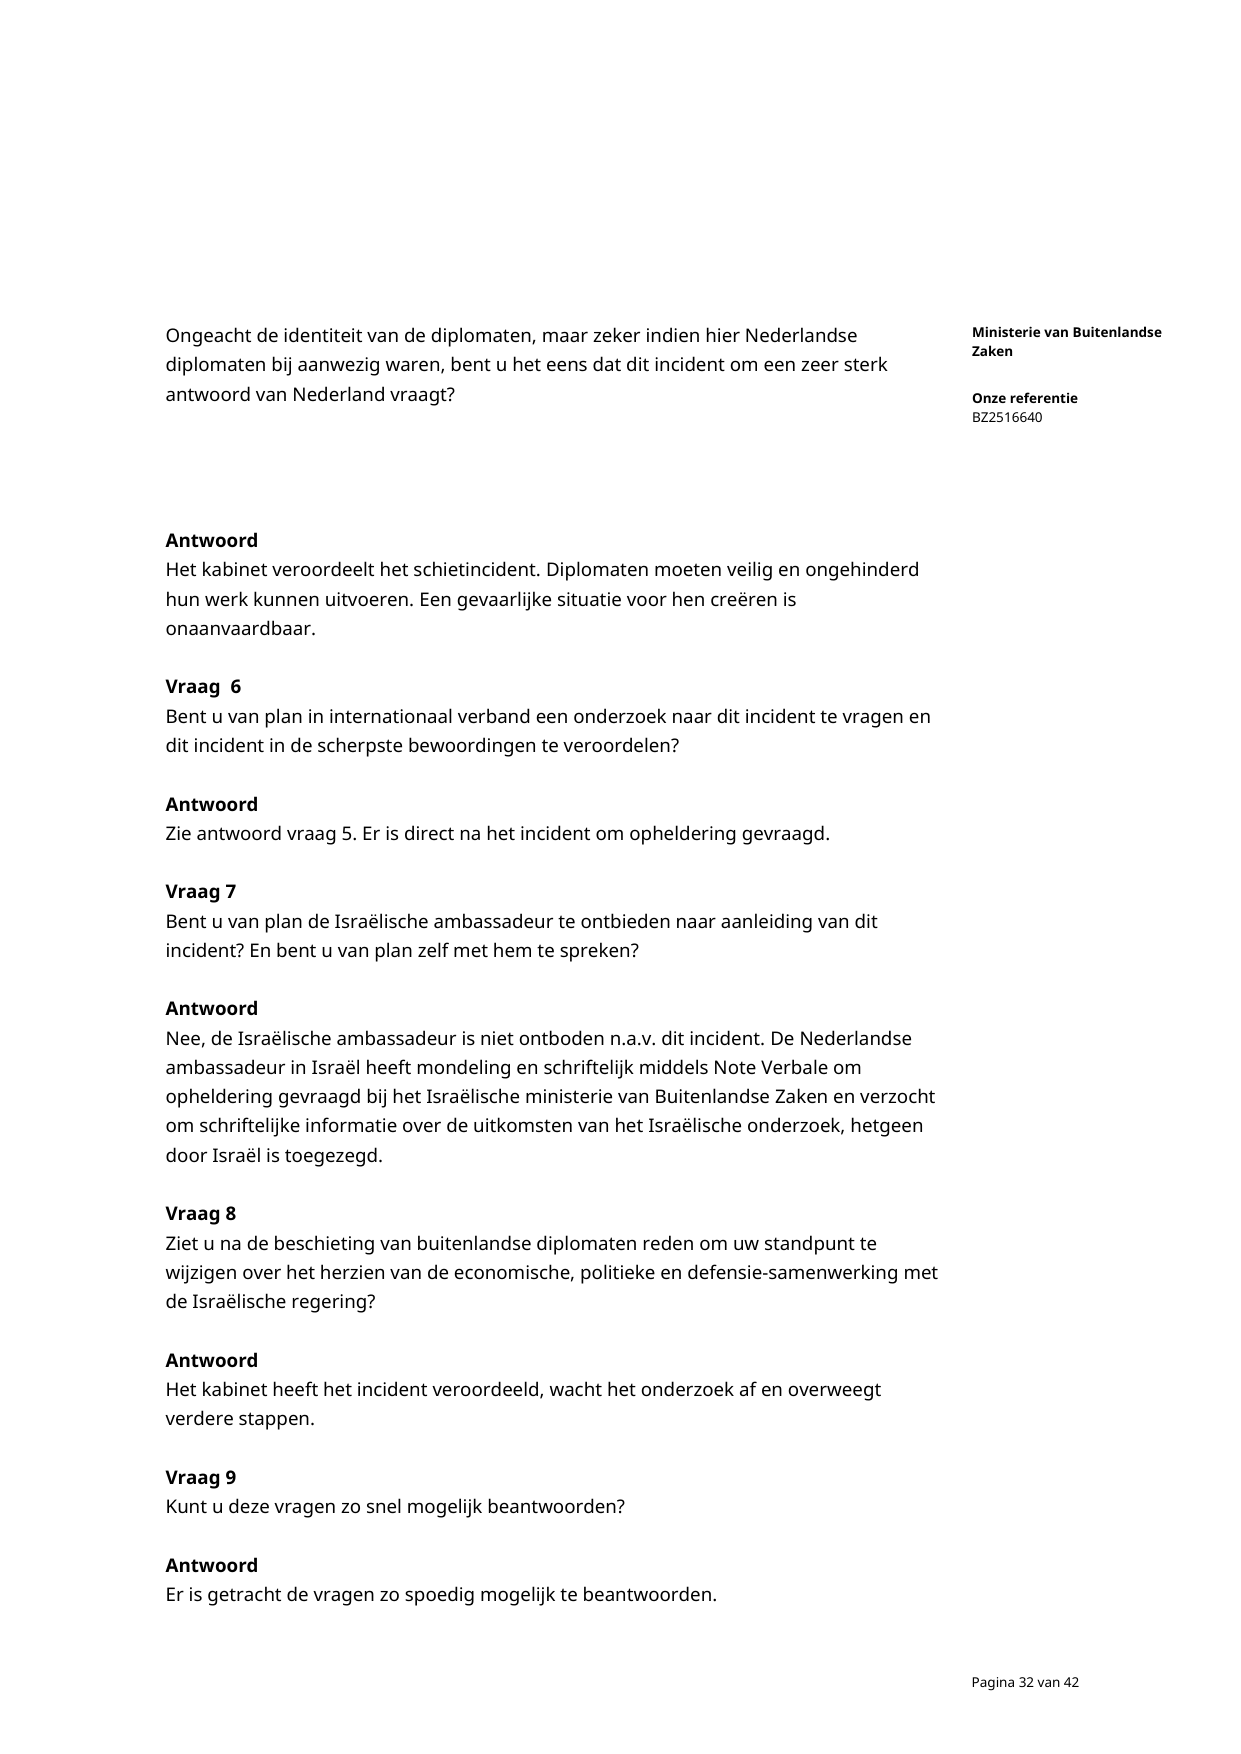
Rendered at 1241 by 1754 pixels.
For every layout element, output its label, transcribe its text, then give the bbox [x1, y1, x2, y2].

text Antwoord [165, 527, 951, 553]
text Vraag 8 [165, 1201, 951, 1226]
text Kunt u deze vragen zo snel mogelijk beantwoorden? [165, 1493, 951, 1519]
text Vraag 6 [165, 674, 951, 699]
text Nee, de Israëlische ambassadeur is niet ontboden n.a.v. dit incident. De Nederlandse ambassadeur in Israël heeft mondeling en schriftelijk middels Note Verbale om opheldering gevraagd bij het Israëlische ministerie van Buitenlandse Zaken en verzocht om schriftelijke informatie over de uitkomsten van het Israëlische onderzoek, hetgeen door Israël is toegezegd. [165, 1025, 951, 1168]
text Er is getracht de vragen zo spoedig mogelijk te beantwoorden. [165, 1581, 951, 1607]
text Antwoord [165, 791, 951, 816]
text Zie antwoord vraag 5. Er is direct na het incident om opheldering gevraagd. [165, 820, 951, 846]
text Antwoord [165, 1552, 951, 1577]
text Vraag 7 [165, 879, 951, 904]
text Ziet u na de beschieting van buitenlandse diplomaten reden om uw standpunt te wijzigen over het herzien van de economische, politieke en defensie-samenwerking met de Israëlische regering? [165, 1230, 951, 1314]
text Bent u van plan de Israëlische ambassadeur te ontbieden naar aanleiding van dit incident? En bent u van plan zelf met hem te spreken? [165, 908, 951, 963]
text Het kabinet veroordeelt het schietincident. Diplomaten moeten veilig en ongehinderd hun werk kunnen uitvoeren. Een gevaarlijke situatie voor hen creëren is onaanvaardbaar. [165, 557, 951, 641]
text Bent u van plan in internationaal verband een onderzoek naar dit incident te vragen en dit incident in de scherpste bewoordingen te veroordelen? [165, 703, 951, 758]
text Antwoord [165, 1347, 951, 1372]
text Ongeacht de identiteit van de diplomaten, maar zeker indien hier Nederlandse diplomaten bij aanwezig waren, bent u het eens dat dit incident om een zeer sterk antwoord van Nederland vraagt? [165, 322, 951, 407]
text Het kabinet heeft het incident veroordeeld, wacht het onderzoek af en overweegt verdere stappen. [165, 1376, 951, 1431]
text Vraag 9 [165, 1464, 951, 1489]
text Antwoord [165, 996, 951, 1021]
